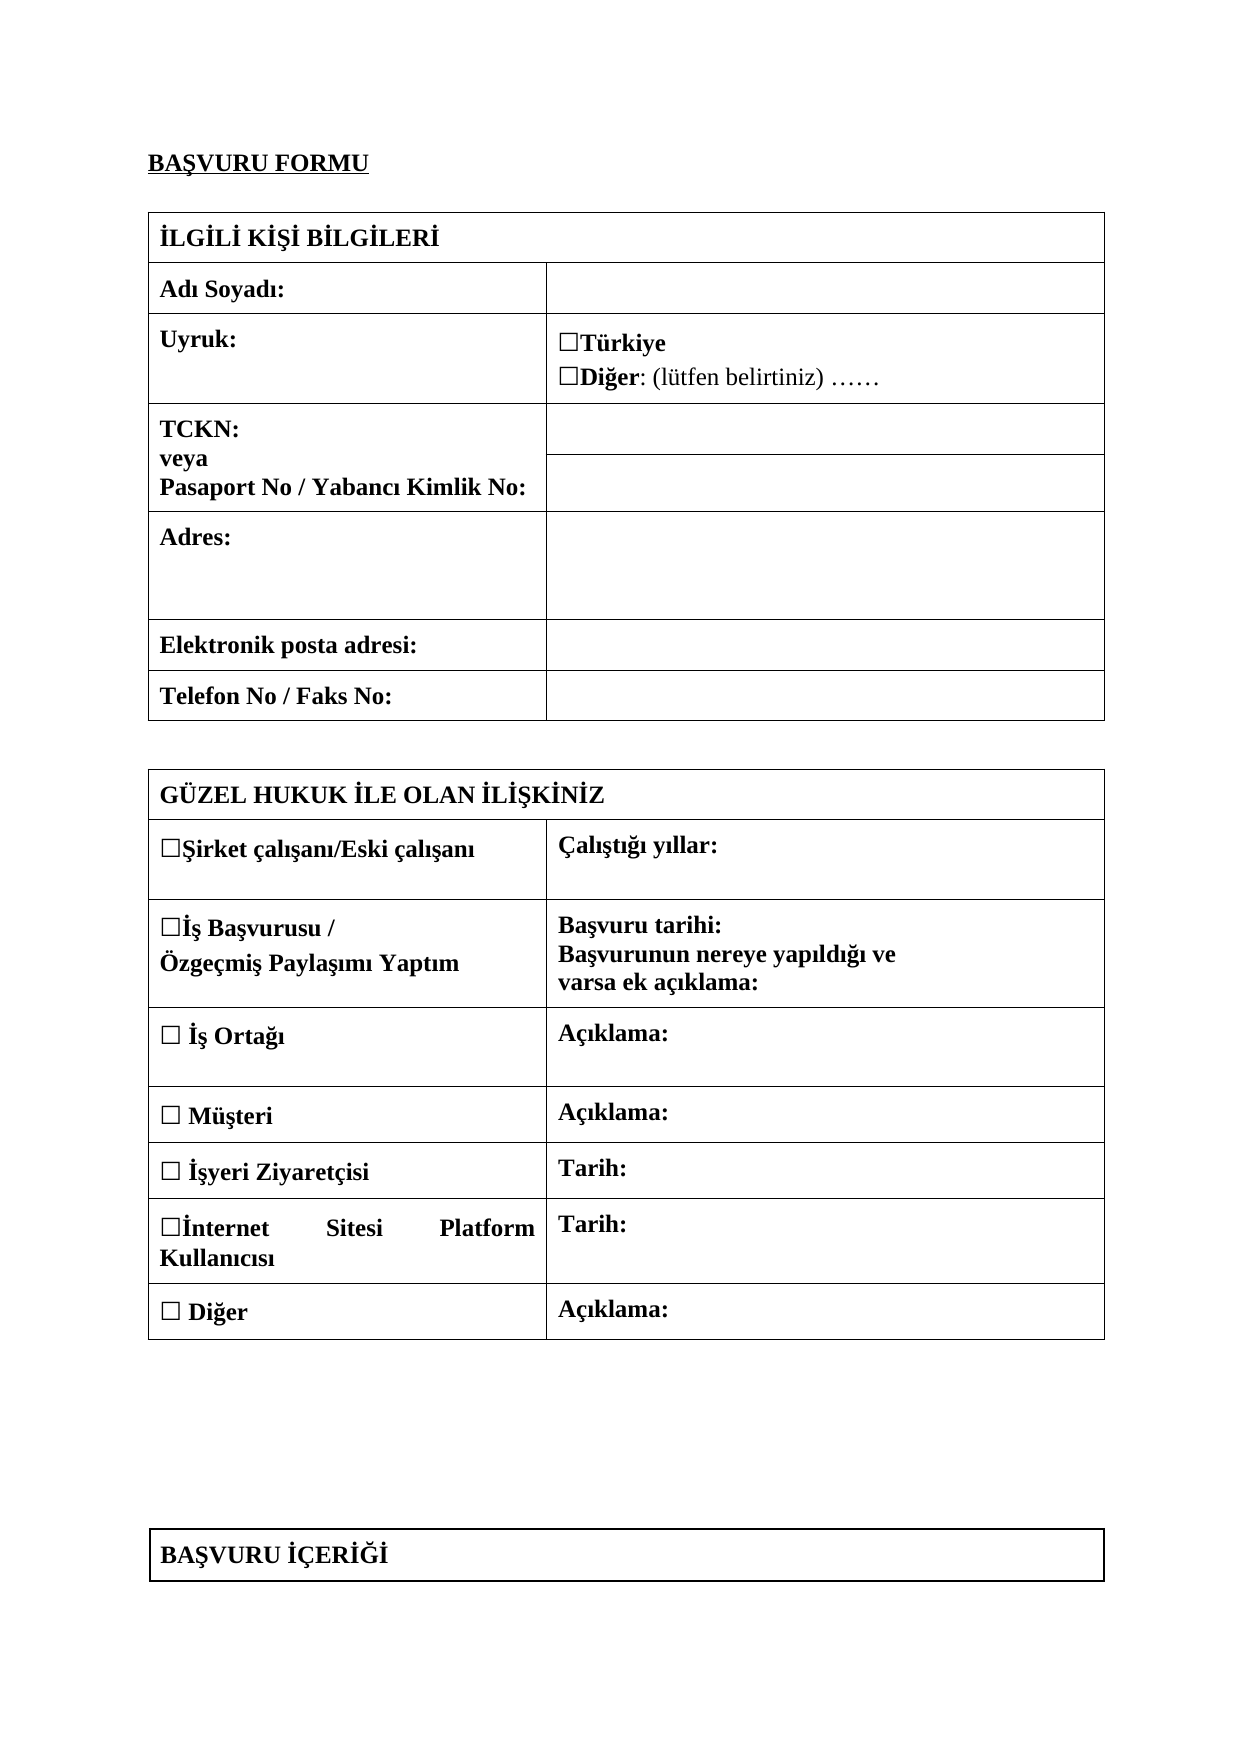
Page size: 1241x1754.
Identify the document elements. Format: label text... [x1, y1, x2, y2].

table_cell Açıklama: [547, 1284, 1104, 1338]
table_cell ☐ İşyeri Ziyaretçisi [149, 1143, 546, 1198]
table_cell Başvuru tarihi: Başvurunun nereye yapıldığı ve varsa ek açıklama: [547, 900, 1104, 1007]
table_cell Tarih: [547, 1199, 1104, 1282]
table_cell ☐ Diğer [149, 1284, 546, 1338]
table_cell Açıklama: [547, 1087, 1104, 1142]
table_cell ☐İnternet Sitesi Platform Kullanıcısı [149, 1199, 546, 1282]
table_cell ☐Şirket çalışanı/Eski çalışanı [149, 820, 546, 898]
table_cell Telefon No / Faks No: [149, 671, 546, 720]
table_cell [547, 455, 1104, 511]
table_cell Elektronik posta adresi: [149, 620, 546, 670]
table_header GÜZEL HUKUK İLE OLAN İLİŞKİNİZ [149, 770, 1104, 819]
text BAŞVURU FORMU [148, 148, 1093, 176]
table_cell Uyruk: [149, 314, 546, 403]
table_header BAŞVURU İÇERİĞİ [151, 1530, 1103, 1579]
table_cell Adres: [149, 512, 546, 619]
table_cell [547, 671, 1104, 720]
table_header İLGİLİ KİŞİ BİLGİLERİ [149, 213, 1104, 262]
table_cell TCKN: veya Pasaport No / Yabancı Kimlik No: [149, 404, 546, 511]
table_cell [547, 512, 1104, 619]
table_cell ☐İş Başvurusu / Özgeçmiş Paylaşımı Yaptım [149, 900, 546, 1007]
table_cell [547, 404, 1104, 453]
table_cell ☐ İş Ortağı [149, 1008, 546, 1086]
table_cell Adı Soyadı: [149, 263, 546, 313]
table_cell ☐Türkiye ☐Diğer: (lütfen belirtiniz) …… [547, 314, 1104, 403]
table_cell [547, 263, 1104, 313]
table_cell ☐ Müşteri [149, 1087, 546, 1142]
table_cell Açıklama: [547, 1008, 1104, 1086]
table_cell Tarih: [547, 1143, 1104, 1198]
table_cell [547, 620, 1104, 670]
table_cell Çalıştığı yıllar: [547, 820, 1104, 898]
